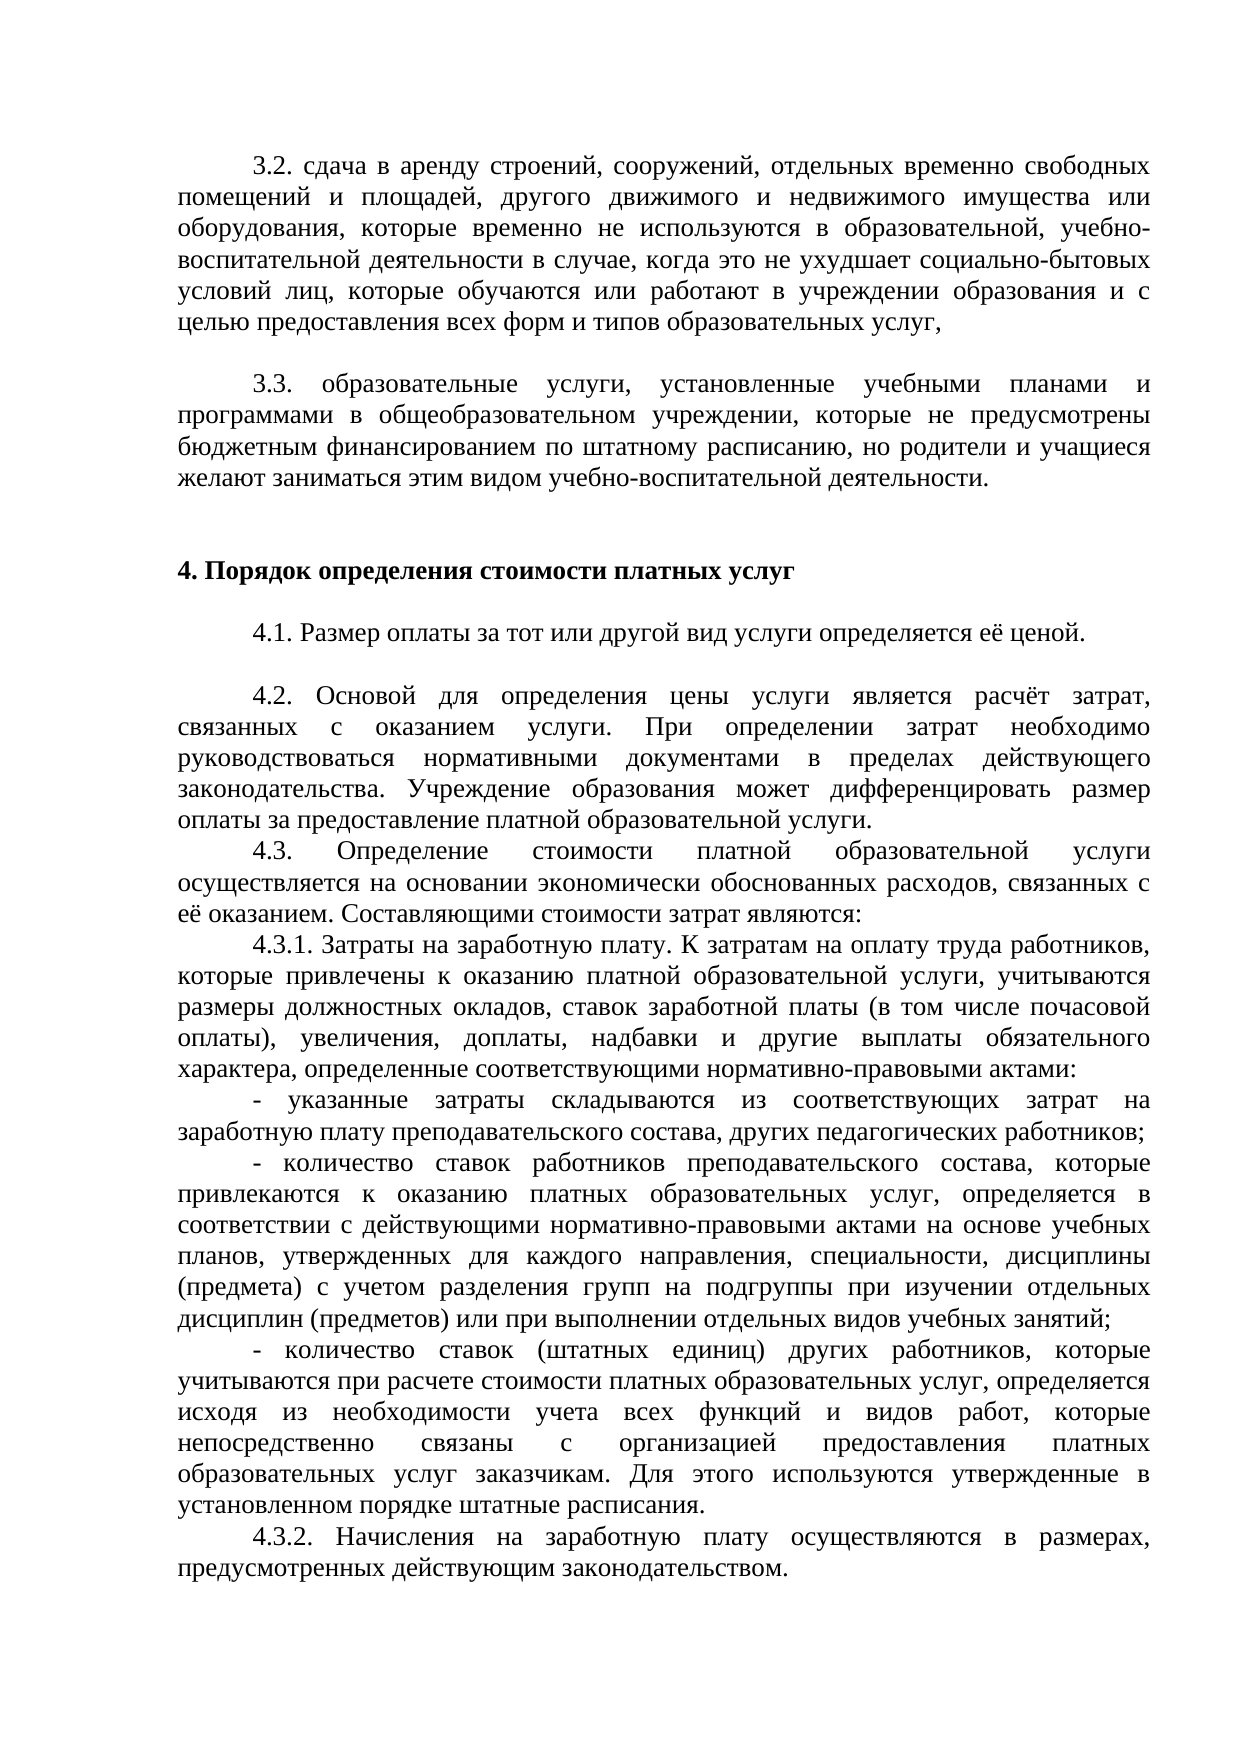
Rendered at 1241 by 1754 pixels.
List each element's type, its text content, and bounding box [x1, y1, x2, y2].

text 3.2. сдача в аренду строений, сооружений, отдельных временно свободных помещений и площадей, другого движимого и недвижимого имущества или оборудования, которые временно не используются в образовательной, учебно-воспитательной деятельности в случае, когда это не ухудшает социально-бытовых условий лиц, которые обучаются или работают в учреждении образования и с целью предоставления всех форм и типов образовательных услуг, [177, 149, 1152, 336]
text - указанные затраты складываются из соответствующих затрат на заработную плату преподавательского состава, других педагогических работников; [177, 1084, 1152, 1146]
text 4.3.1. Затраты на заработную плату. К затратам на оплату труда работников, которые привлечены к оказанию платной образовательной услуги, учитываются размеры должностных окладов, ставок заработной платы (в том числе почасовой оплаты), увеличения, доплаты, надбавки и другие выплаты обязательного характера, определенные соответствующими нормативно-правовыми актами: [177, 928, 1152, 1084]
text 4.3.2. Начисления на заработную плату осуществляются в размерах, предусмотренных действующим законодательством. [177, 1520, 1152, 1582]
text 4. Порядок определения стоимости платных услуг [177, 554, 1152, 585]
text - количество ставок (штатных единиц) других работников, которые учитываются при расчете стоимости платных образовательных услуг, определяется исходя из необходимости учета всех функций и видов работ, которые непосредственно связаны с организацией предоставления платных образовательных услуг заказчикам. Для этого используются утвержденные в установленном порядке штатные расписания. [177, 1333, 1152, 1520]
text 3.3. образовательные услуги, установленные учебными планами и программами в общеобразовательном учреждении, которые не предусмотрены бюджетным финансированием по штатному расписанию, но родители и учащиеся желают заниматься этим видом учебно-воспитательной деятельности. [177, 367, 1152, 492]
text 4.3. Определение стоимости платной образовательной услуги осуществляется на основании экономически обоснованных расходов, связанных с её оказанием. Составляющими стоимости затрат являются: [177, 834, 1152, 928]
text 4.2. Основой для определения цены услуги является расчёт затрат, связанных с оказанием услуги. При определении затрат необходимо руководствоваться нормативными документами в пределах действующего законодательства. Учреждение образования может дифференцировать размер оплаты за предоставление платной образовательной услуги. [177, 679, 1152, 834]
text - количество ставок работников преподавательского состава, которые привлекаются к оказанию платных образовательных услуг, определяется в соответствии с действующими нормативно-правовыми актами на основе учебных планов, утвержденных для каждого направления, специальности, дисциплины (предмета) с учетом разделения групп на подгруппы при изучении отдельных дисциплин (предметов) или при выполнении отдельных видов учебных занятий; [177, 1146, 1152, 1333]
text 4.1. Размер оплаты за тот или другой вид услуги определяется её ценой. [177, 616, 1152, 648]
